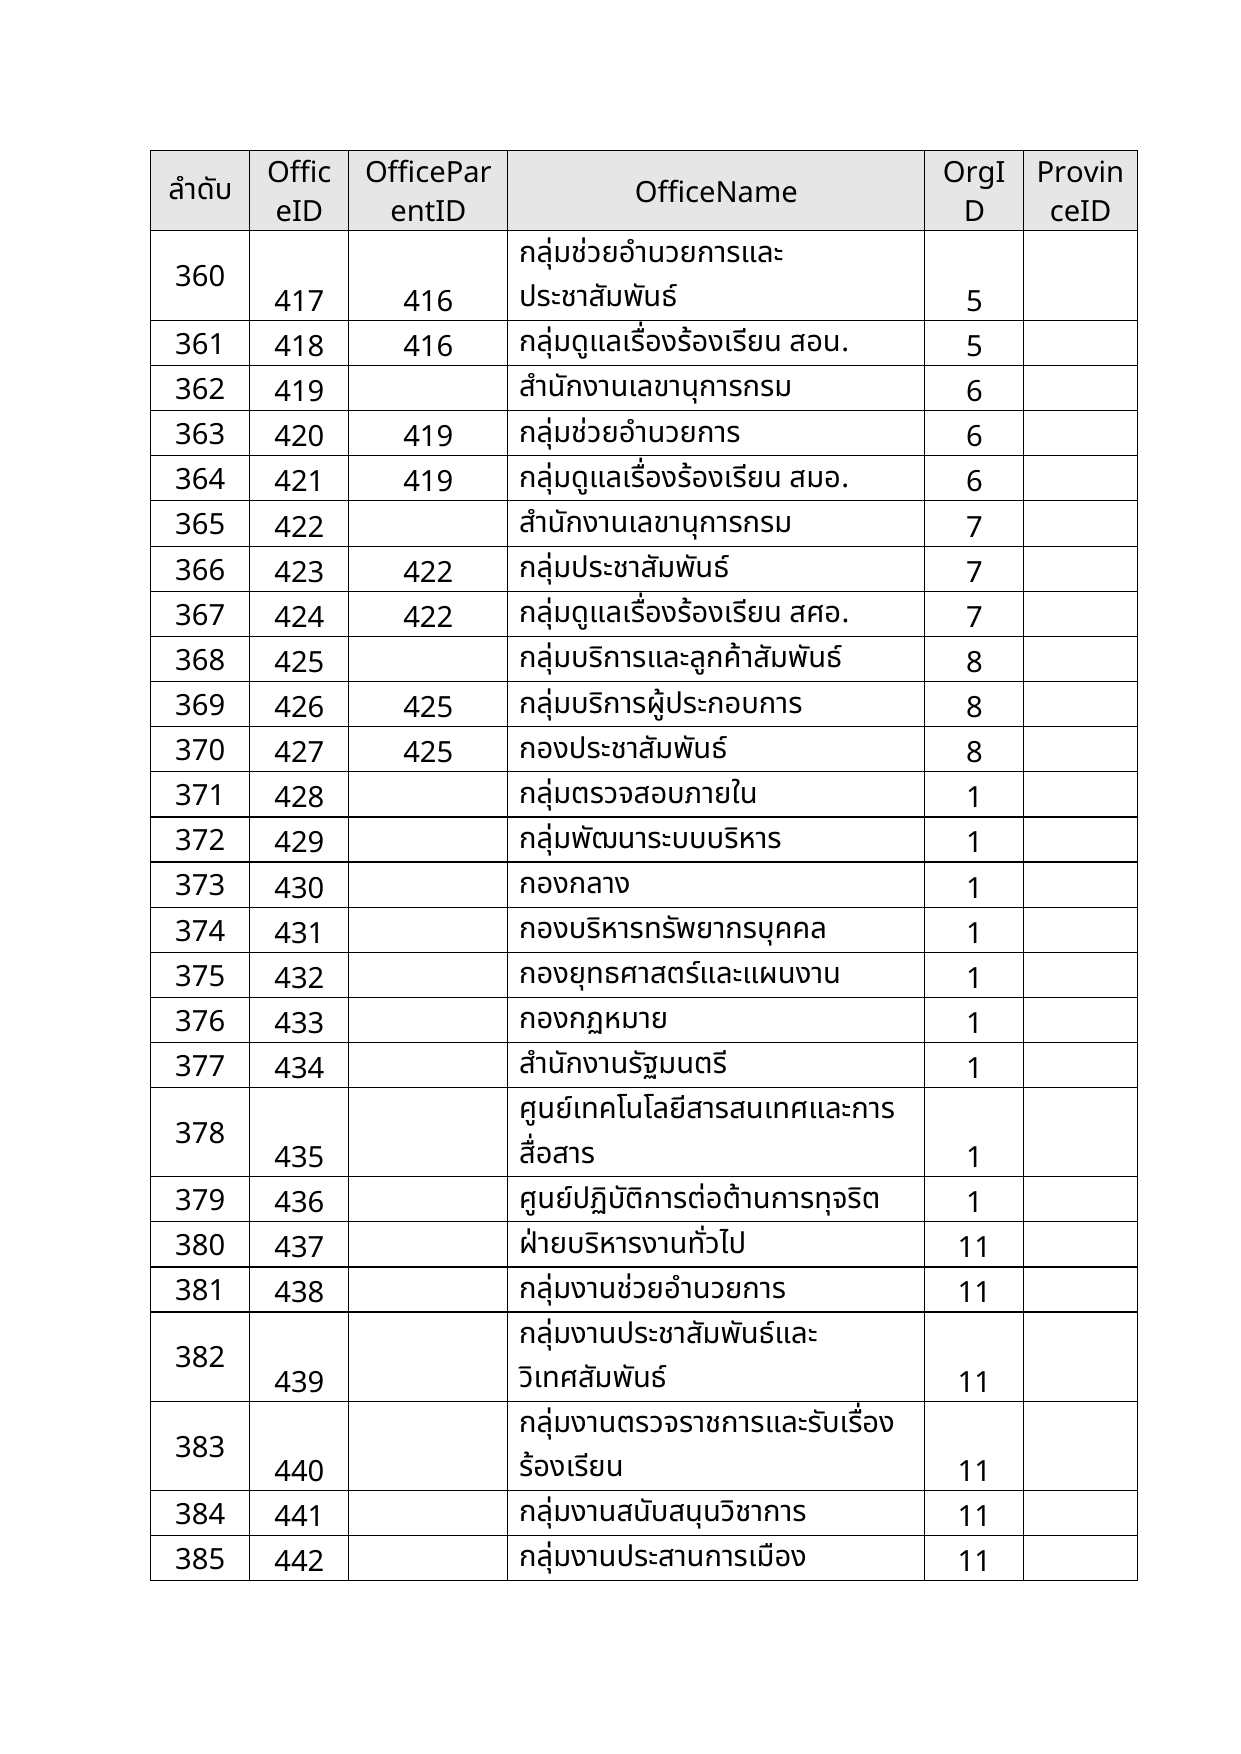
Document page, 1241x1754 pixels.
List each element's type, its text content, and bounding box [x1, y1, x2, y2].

table_cell 424 [250, 592, 348, 636]
table_cell 1 [925, 1043, 1023, 1087]
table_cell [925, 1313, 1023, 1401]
table_cell 419 [250, 366, 348, 410]
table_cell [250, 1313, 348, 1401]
table_cell 417 [250, 231, 348, 319]
table_header ProvinceID [1024, 151, 1137, 230]
table_cell [349, 772, 507, 816]
table_cell 420 [250, 411, 348, 455]
table_cell 7 [925, 592, 1023, 636]
table_cell กลุ่มดูแลเรื่องร้องเรียน สมอ. [508, 456, 924, 500]
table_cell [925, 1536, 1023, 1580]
table_cell กลุ่มพัฒนาระบบบริหาร [508, 818, 924, 861]
table_cell 433 [250, 998, 348, 1042]
table_cell [1024, 547, 1137, 591]
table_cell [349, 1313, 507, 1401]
table_cell 380 [151, 1222, 249, 1266]
table_cell 377 [151, 1043, 249, 1087]
table_cell กลุ่มช่วยอำนวยการและประชาสัมพันธ์ [508, 231, 924, 319]
table_header OfficeName [508, 151, 924, 230]
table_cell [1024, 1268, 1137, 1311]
table_cell 8 [925, 682, 1023, 726]
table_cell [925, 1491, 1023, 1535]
table_cell [1024, 1177, 1137, 1221]
table_cell 7 [925, 547, 1023, 591]
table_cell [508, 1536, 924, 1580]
table_cell 436 [250, 1177, 348, 1221]
table_cell [1024, 682, 1137, 726]
table_cell 1 [925, 1088, 1023, 1176]
table_cell 1 [925, 863, 1023, 907]
table_cell 363 [151, 411, 249, 455]
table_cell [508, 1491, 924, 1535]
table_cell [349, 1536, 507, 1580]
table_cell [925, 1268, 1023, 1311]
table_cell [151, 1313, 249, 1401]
table_cell 429 [250, 818, 348, 861]
table_cell กลุ่มดูแลเรื่องร้องเรียน สศอ. [508, 592, 924, 636]
table_cell ศูนย์เทคโนโลยีสารสนเทศและการสื่อสาร [508, 1088, 924, 1176]
table_cell [1024, 231, 1137, 319]
table_cell 378 [151, 1088, 249, 1176]
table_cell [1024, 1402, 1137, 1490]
table_cell [349, 1088, 507, 1176]
table_cell [1024, 727, 1137, 771]
table_cell 428 [250, 772, 348, 816]
table_cell [349, 1177, 507, 1221]
table_cell 372 [151, 818, 249, 861]
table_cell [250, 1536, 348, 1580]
table_cell 370 [151, 727, 249, 771]
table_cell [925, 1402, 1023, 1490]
table_cell [1024, 998, 1137, 1042]
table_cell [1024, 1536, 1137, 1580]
table_cell 425 [349, 682, 507, 726]
table_header OfficeParentID [349, 151, 507, 230]
table_cell 416 [349, 321, 507, 365]
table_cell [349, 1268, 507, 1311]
table_cell 416 [349, 231, 507, 319]
table_cell 5 [925, 231, 1023, 319]
table_cell [349, 1043, 507, 1087]
table_cell [1024, 908, 1137, 952]
table_cell 431 [250, 908, 348, 952]
table_cell 6 [925, 366, 1023, 410]
table_cell กลุ่มดูแลเรื่องร้องเรียน สอน. [508, 321, 924, 365]
table_cell [1024, 863, 1137, 907]
table_cell 432 [250, 953, 348, 997]
table_cell 375 [151, 953, 249, 997]
table_cell กองกฏหมาย [508, 998, 924, 1042]
table_cell [1024, 1088, 1137, 1176]
table_cell [1024, 456, 1137, 500]
table_cell [1024, 501, 1137, 546]
table_header OfficeID [250, 151, 348, 230]
table_cell สำนักงานเลขานุการกรม [508, 366, 924, 410]
table_header OrgID [925, 151, 1023, 230]
table_cell 1 [925, 772, 1023, 816]
table_cell [1024, 637, 1137, 681]
table_cell 373 [151, 863, 249, 907]
table_cell [1024, 772, 1137, 816]
table_cell สำนักงานรัฐมนตรี [508, 1043, 924, 1087]
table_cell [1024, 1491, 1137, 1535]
table_cell 5 [925, 321, 1023, 365]
table_cell [349, 366, 507, 410]
table_cell 1 [925, 908, 1023, 952]
table_cell [1024, 366, 1137, 410]
table_cell 360 [151, 231, 249, 319]
table_cell 8 [925, 727, 1023, 771]
table_cell 1 [925, 953, 1023, 997]
table_cell 427 [250, 727, 348, 771]
table_cell 1 [925, 1177, 1023, 1221]
table_cell กองบริหารทรัพยากรบุคคล [508, 908, 924, 952]
table_cell 1 [925, 998, 1023, 1042]
table_cell 368 [151, 637, 249, 681]
table_cell 426 [250, 682, 348, 726]
table_cell 376 [151, 998, 249, 1042]
table_cell [1024, 592, 1137, 636]
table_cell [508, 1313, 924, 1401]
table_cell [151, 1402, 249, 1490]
table_cell 422 [349, 592, 507, 636]
table_cell 367 [151, 592, 249, 636]
table_cell 425 [349, 727, 507, 771]
table_cell กลุ่มบริการและลูกค้าสัมพันธ์ [508, 637, 924, 681]
table_cell 1 [925, 818, 1023, 861]
table_cell [349, 863, 507, 907]
table_cell 418 [250, 321, 348, 365]
table_cell 419 [349, 411, 507, 455]
table_cell [1024, 953, 1137, 997]
table_cell [1024, 321, 1137, 365]
table_cell กลุ่มช่วยอำนวยการ [508, 411, 924, 455]
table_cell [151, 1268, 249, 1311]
table_cell 6 [925, 411, 1023, 455]
table_cell กลุ่มบริการผู้ประกอบการ [508, 682, 924, 726]
table_cell [349, 818, 507, 861]
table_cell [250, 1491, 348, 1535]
table_cell 361 [151, 321, 249, 365]
table_cell 422 [250, 501, 348, 546]
table_cell 430 [250, 863, 348, 907]
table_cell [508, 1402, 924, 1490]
table_cell กองประชาสัมพันธ์ [508, 727, 924, 771]
table_cell 435 [250, 1088, 348, 1176]
table_cell สำนักงานเลขานุการกรม [508, 501, 924, 546]
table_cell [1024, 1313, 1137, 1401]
table_cell 6 [925, 456, 1023, 500]
table_cell 371 [151, 772, 249, 816]
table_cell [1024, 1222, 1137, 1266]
table_cell 434 [250, 1043, 348, 1087]
table_cell [349, 908, 507, 952]
table_cell กลุ่มประชาสัมพันธ์ [508, 547, 924, 591]
table_header ลำดับ [151, 151, 249, 230]
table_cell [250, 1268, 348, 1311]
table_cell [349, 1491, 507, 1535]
table_cell 362 [151, 366, 249, 410]
table_cell [349, 501, 507, 546]
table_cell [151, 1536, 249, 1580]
table_cell 379 [151, 1177, 249, 1221]
table_cell [349, 1222, 507, 1266]
table_cell 364 [151, 456, 249, 500]
table_cell [1024, 818, 1137, 861]
table_cell 421 [250, 456, 348, 500]
table_cell กองกลาง [508, 863, 924, 907]
table_cell 437 [250, 1222, 348, 1266]
table_cell กลุ่มตรวจสอบภายใน [508, 772, 924, 816]
table_cell 369 [151, 682, 249, 726]
table_cell [1024, 411, 1137, 455]
table_cell [1024, 1043, 1137, 1087]
table_cell 8 [925, 637, 1023, 681]
table_cell [349, 998, 507, 1042]
table_cell [349, 637, 507, 681]
table_cell 365 [151, 501, 249, 546]
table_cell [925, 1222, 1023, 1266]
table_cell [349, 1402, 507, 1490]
table_cell 423 [250, 547, 348, 591]
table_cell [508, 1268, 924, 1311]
table_cell 422 [349, 547, 507, 591]
table_cell ศูนย์ปฏิบัติการต่อต้านการทุจริต [508, 1177, 924, 1221]
table_cell ฝ่ายบริหารงานทั่วไป [508, 1222, 924, 1266]
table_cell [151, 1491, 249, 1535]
table_cell 366 [151, 547, 249, 591]
table_cell [349, 953, 507, 997]
table_cell กองยุทธศาสตร์และแผนงาน [508, 953, 924, 997]
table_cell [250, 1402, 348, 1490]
table_cell 425 [250, 637, 348, 681]
table_cell 374 [151, 908, 249, 952]
table_cell 7 [925, 501, 1023, 546]
table_cell 419 [349, 456, 507, 500]
